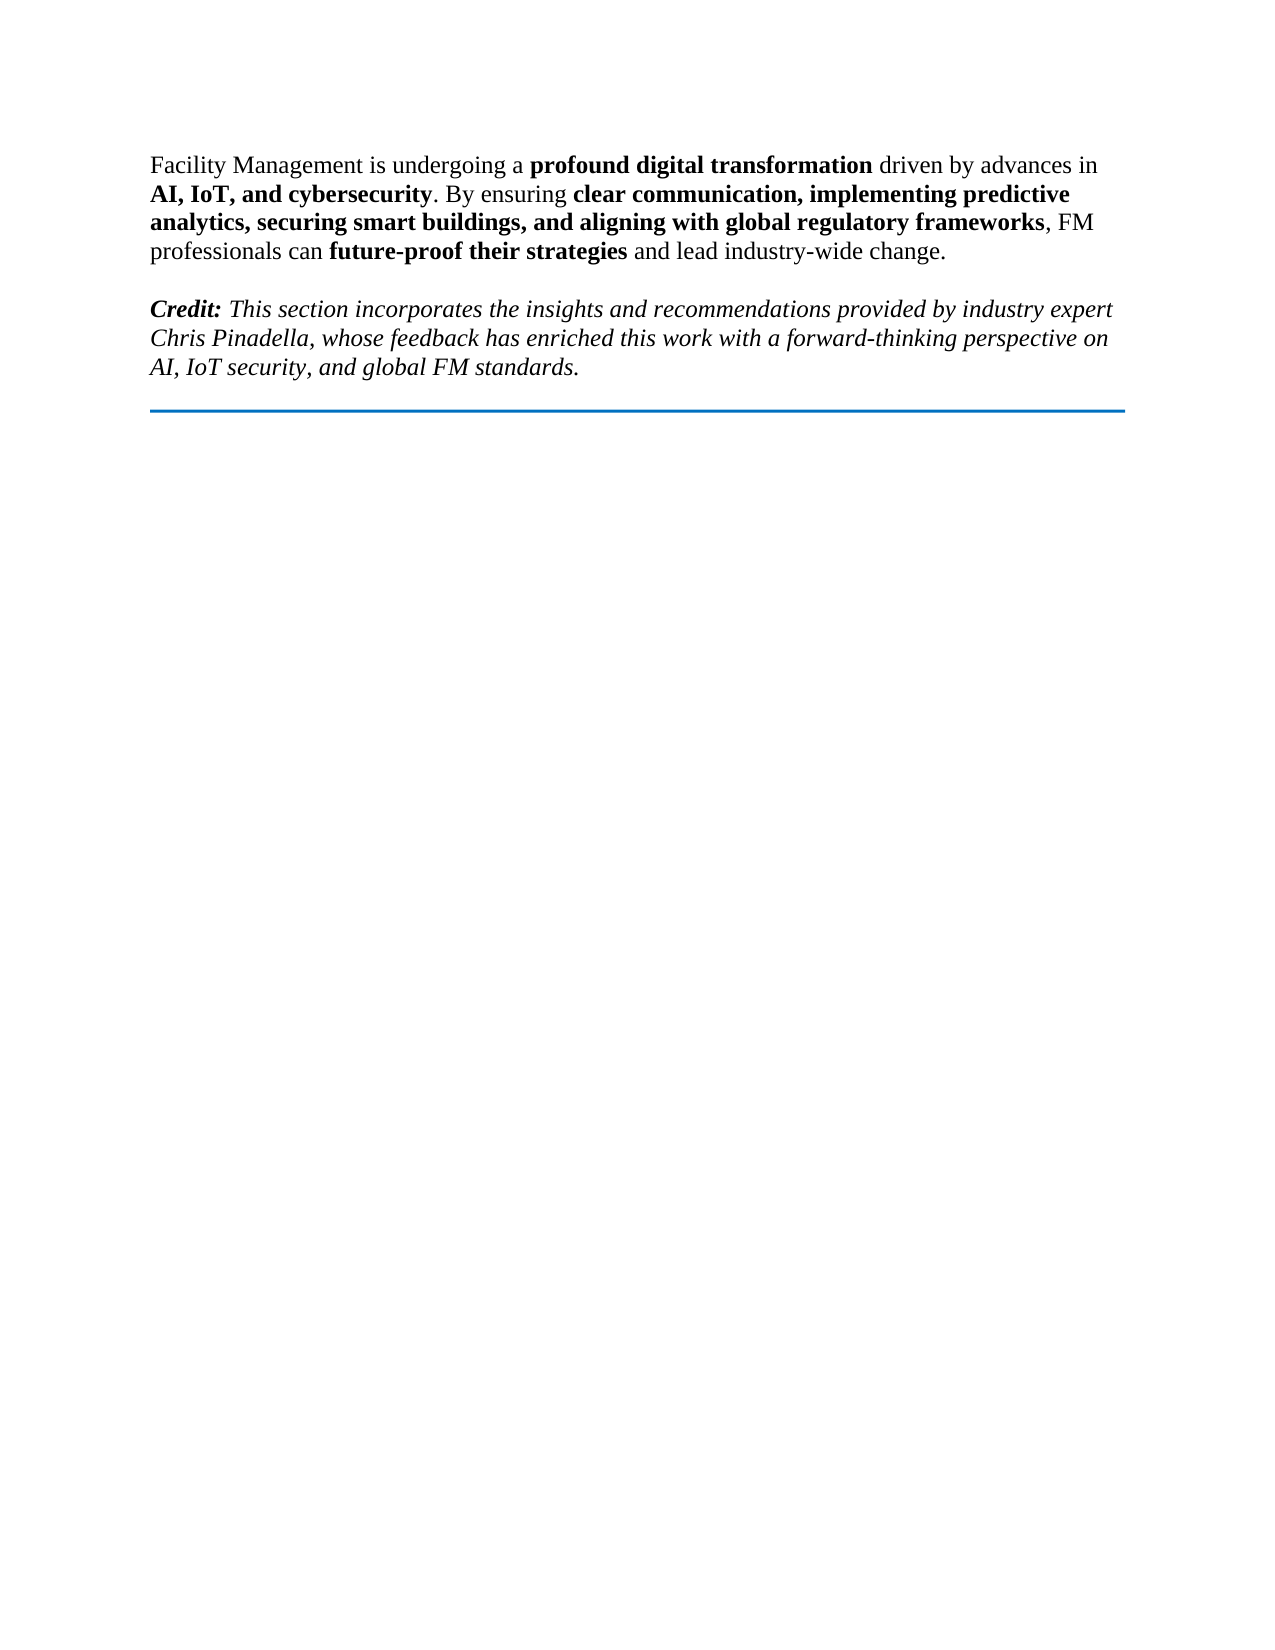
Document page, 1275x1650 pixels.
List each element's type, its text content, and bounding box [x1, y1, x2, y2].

text Facility Management is undergoing a profound digital transformation driven by advances in AI, IoT, and cybersecurity. By ensuring clear communication, implementing predictive analytics, securing smart buildings, and aligning with global regulatory frameworks, FM professionals can future-proof their strategies and lead industry-wide change. [150, 150, 1125, 265]
text Credit: This section incorporates the insights and recommendations provided by industry expert Chris Pinadella, whose feedback has enriched this work with a forward-thinking perspective on AI, IoT security, and global FM standards. [150, 294, 1125, 380]
